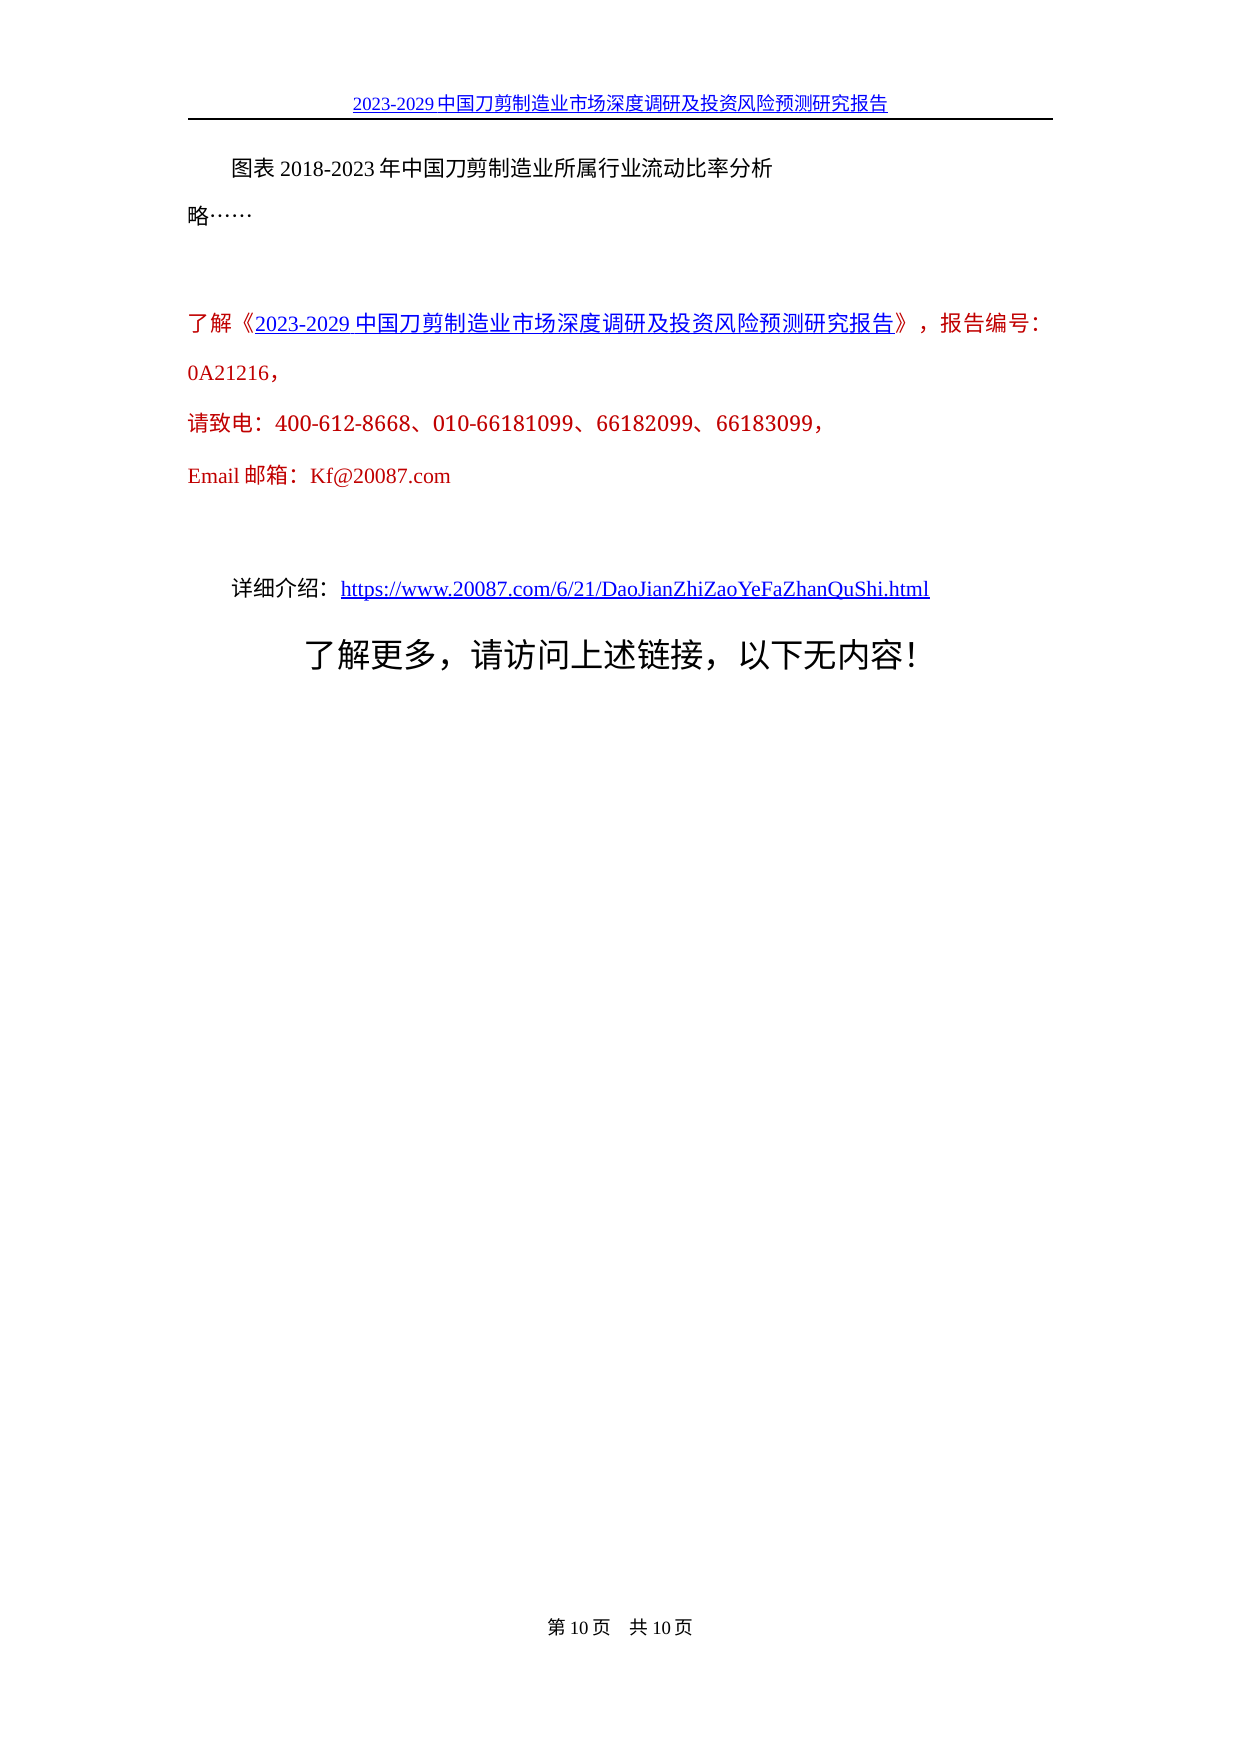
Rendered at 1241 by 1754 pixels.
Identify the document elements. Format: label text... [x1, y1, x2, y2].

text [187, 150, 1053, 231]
text Email邮箱：Kf@20087.com [187, 457, 1053, 490]
text 详细介绍：https://www.20087.com/6/21/DaoJianZhiZaoYeFaZhanQuShi.html [187, 570, 1053, 603]
title 了解更多，请访问上述链接，以下无内容！ [187, 620, 1053, 685]
text 请致电：400-612-8668、010-66181099、66182099、66183099， [187, 406, 1053, 438]
text 了解《2023-2029中国刀剪制造业市场深度调研及投资风险预测研究报告》，报告编号：0A21216， [187, 305, 1053, 387]
